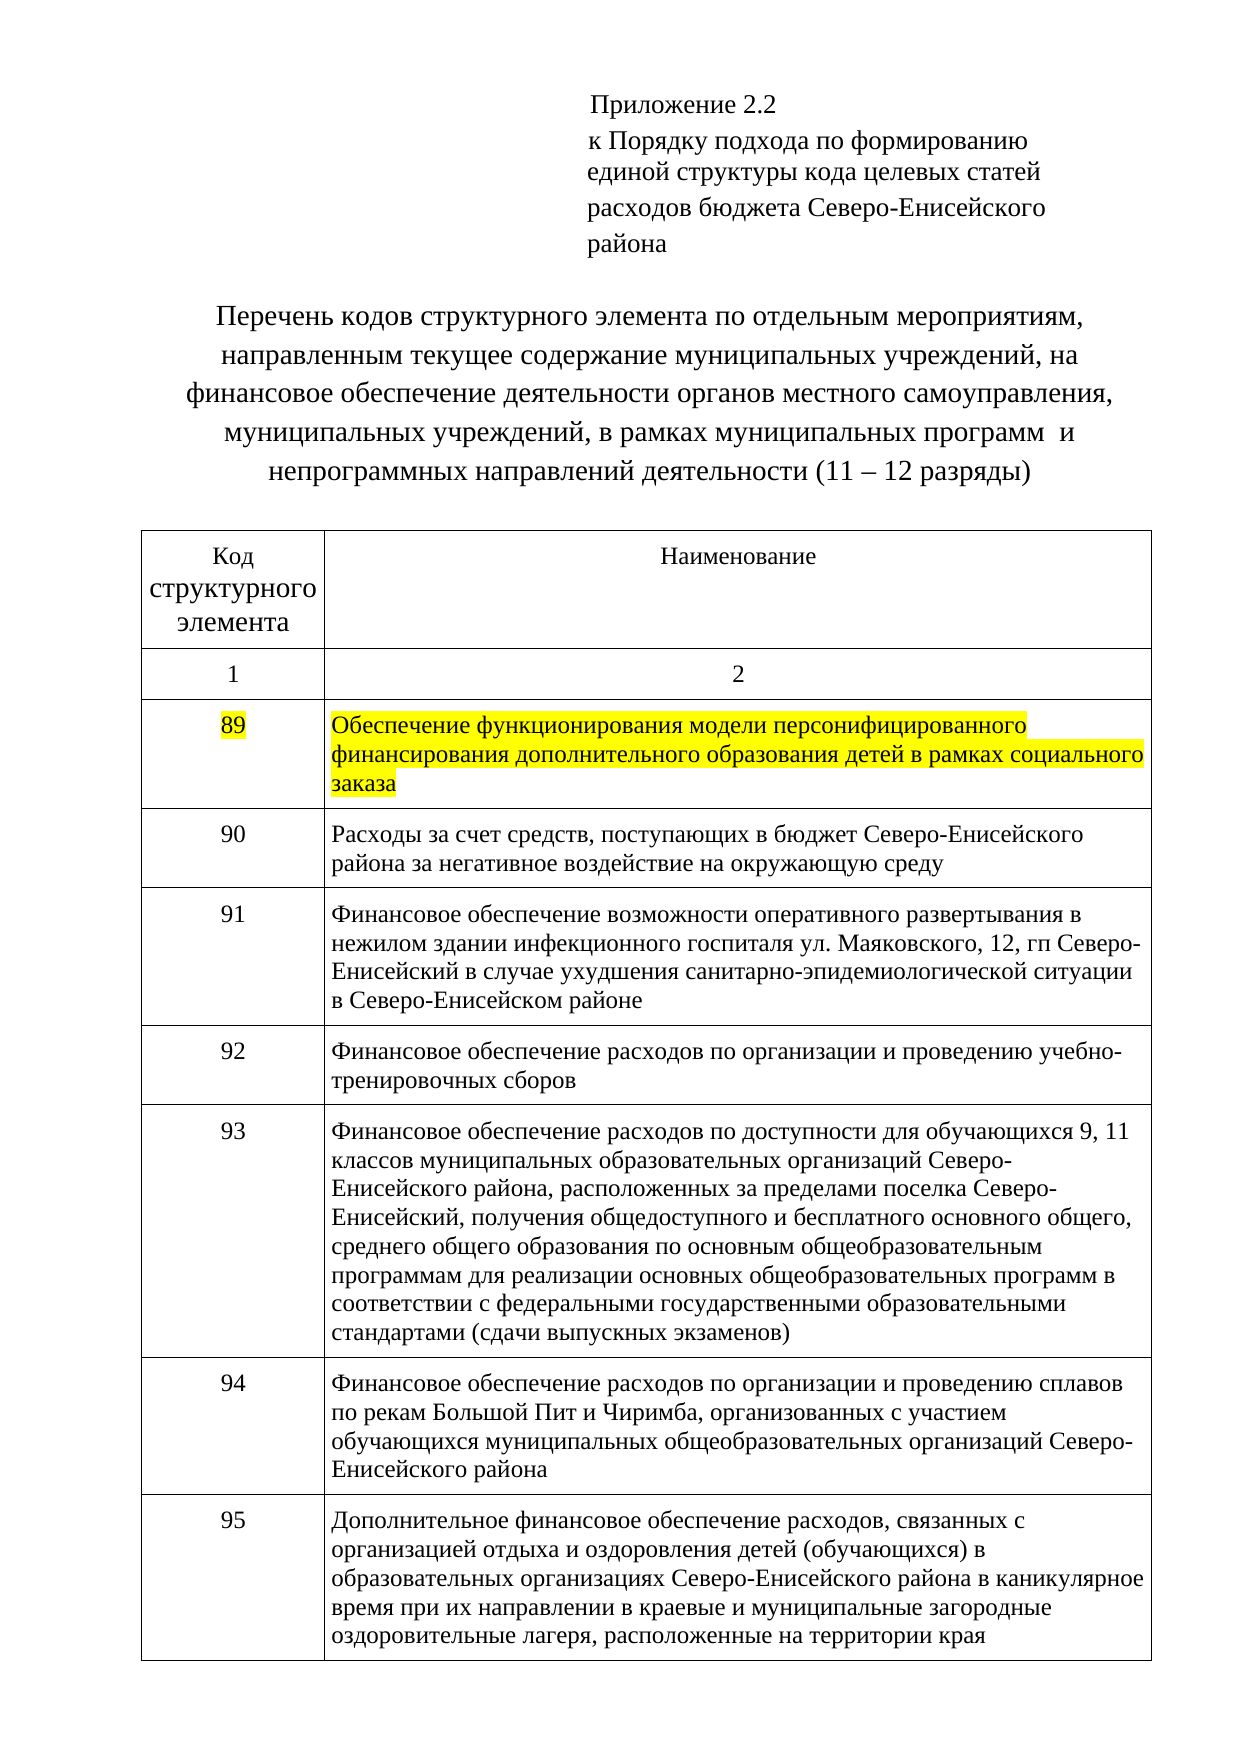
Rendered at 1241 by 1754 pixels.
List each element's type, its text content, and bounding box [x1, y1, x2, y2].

table_cell Финансовое обеспечение расходов по доступности для обучающихся 9, 11 классов муниципальных образовательных организаций Северо-Енисейского района, расположенных за пределами поселка Северо-Енисейский, получения общедоступного и бесплатного основного общего, среднего общего образования по основным общеобразовательным программам для реализации основных общеобразовательных программ в соответствии с федеральными государственными образовательными стандартами (сдачи выпускных экзаменов) [325, 1105, 1151, 1357]
table_cell 2 [325, 649, 1151, 699]
table_header Наименование [325, 531, 1151, 648]
table_cell Финансовое обеспечение возможности оперативного развертывания в нежилом здании инфекционного госпиталя ул. Маяковского, 12, гп Северо-Енисейский в случае ухудшения санитарно-эпидемиологической ситуации в Северо-Енисейском районе [325, 888, 1151, 1024]
table_cell Финансовое обеспечение расходов по организации и проведению сплавов по рекам Большой Пит и Чиримба, организованных с участием обучающихся муниципальных общеобразовательных организаций Северо-Енисейского района [325, 1358, 1151, 1494]
table_cell Дополнительное финансовое обеспечение расходов, связанных с организацией отдыха и оздоровления детей (обучающихся) в образовательных организациях Северо-Енисейского района в каникулярное время при их направлении в краевые и муниципальные загородные оздоровительные лагеря, расположенные на территории края [325, 1495, 1151, 1660]
table_cell 89 [142, 700, 324, 807]
table_cell Финансовое обеспечение расходов по организации и проведению учебно-тренировочных сборов [325, 1026, 1151, 1104]
table_cell 93 [142, 1105, 324, 1357]
text единой структуры кода целевых статей [148, 156, 1152, 187]
text Приложение 2.2 [148, 89, 1152, 120]
text Перечень кодов структурного элемента по отдельным мероприятиям, направленным текущее содержание муниципальных учреждений, на финансовое обеспечение деятельности органов местного самоуправления, муниципальных учреждений, в рамках муниципальных программ и непрограммных направлений деятельности (11 – 12 разряды) [148, 298, 1152, 486]
table_cell 94 [142, 1358, 324, 1494]
table_cell 90 [142, 809, 324, 887]
text к Порядку подхода по формированию [148, 124, 1152, 156]
table_header Код структурного элемента [142, 531, 324, 648]
table_cell 92 [142, 1026, 324, 1104]
table_cell Обеспечение функционирования модели персонифицированного финансирования дополнительного образования детей в рамках социального заказа [325, 700, 1151, 807]
table_cell 91 [142, 888, 324, 1024]
table_cell 95 [142, 1495, 324, 1660]
table_cell Расходы за счет средств, поступающих в бюджет Северо-Енисейского района за негативное воздействие на окружающую среду [325, 809, 1151, 887]
text района [148, 227, 1152, 258]
text расходов бюджета Северо-Енисейского [148, 191, 1152, 222]
table_cell 1 [142, 649, 324, 699]
